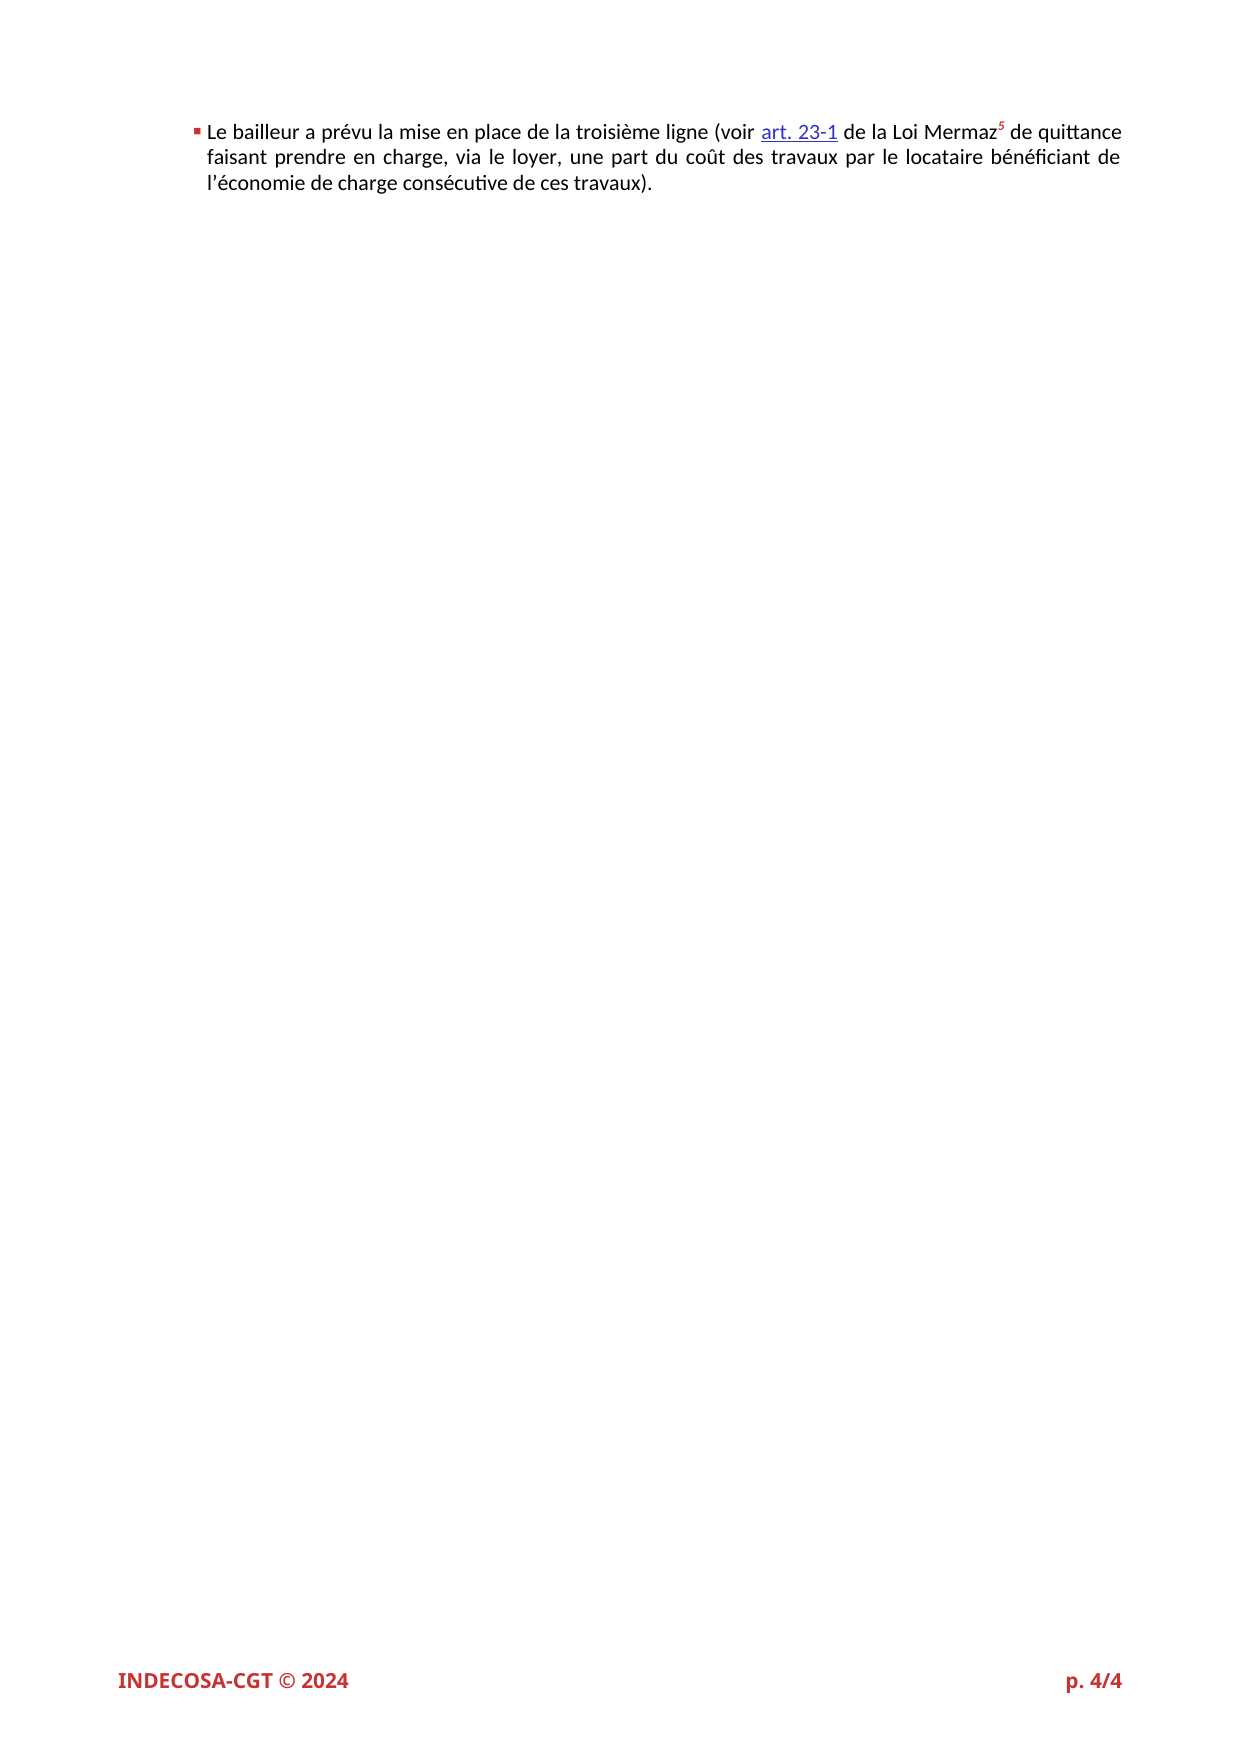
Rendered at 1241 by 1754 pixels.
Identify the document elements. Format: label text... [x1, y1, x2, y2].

text Le bailleur a prévu la mise en place de la troisième ligne (voir art. 23-1 de la Loi Mermaz5 de quittance faisant prendre en charge, via le loyer, une part du coût des travaux par le locataire bénéficiant de l’économie de charge consécutive de ces travaux). [192, 118, 1122, 196]
